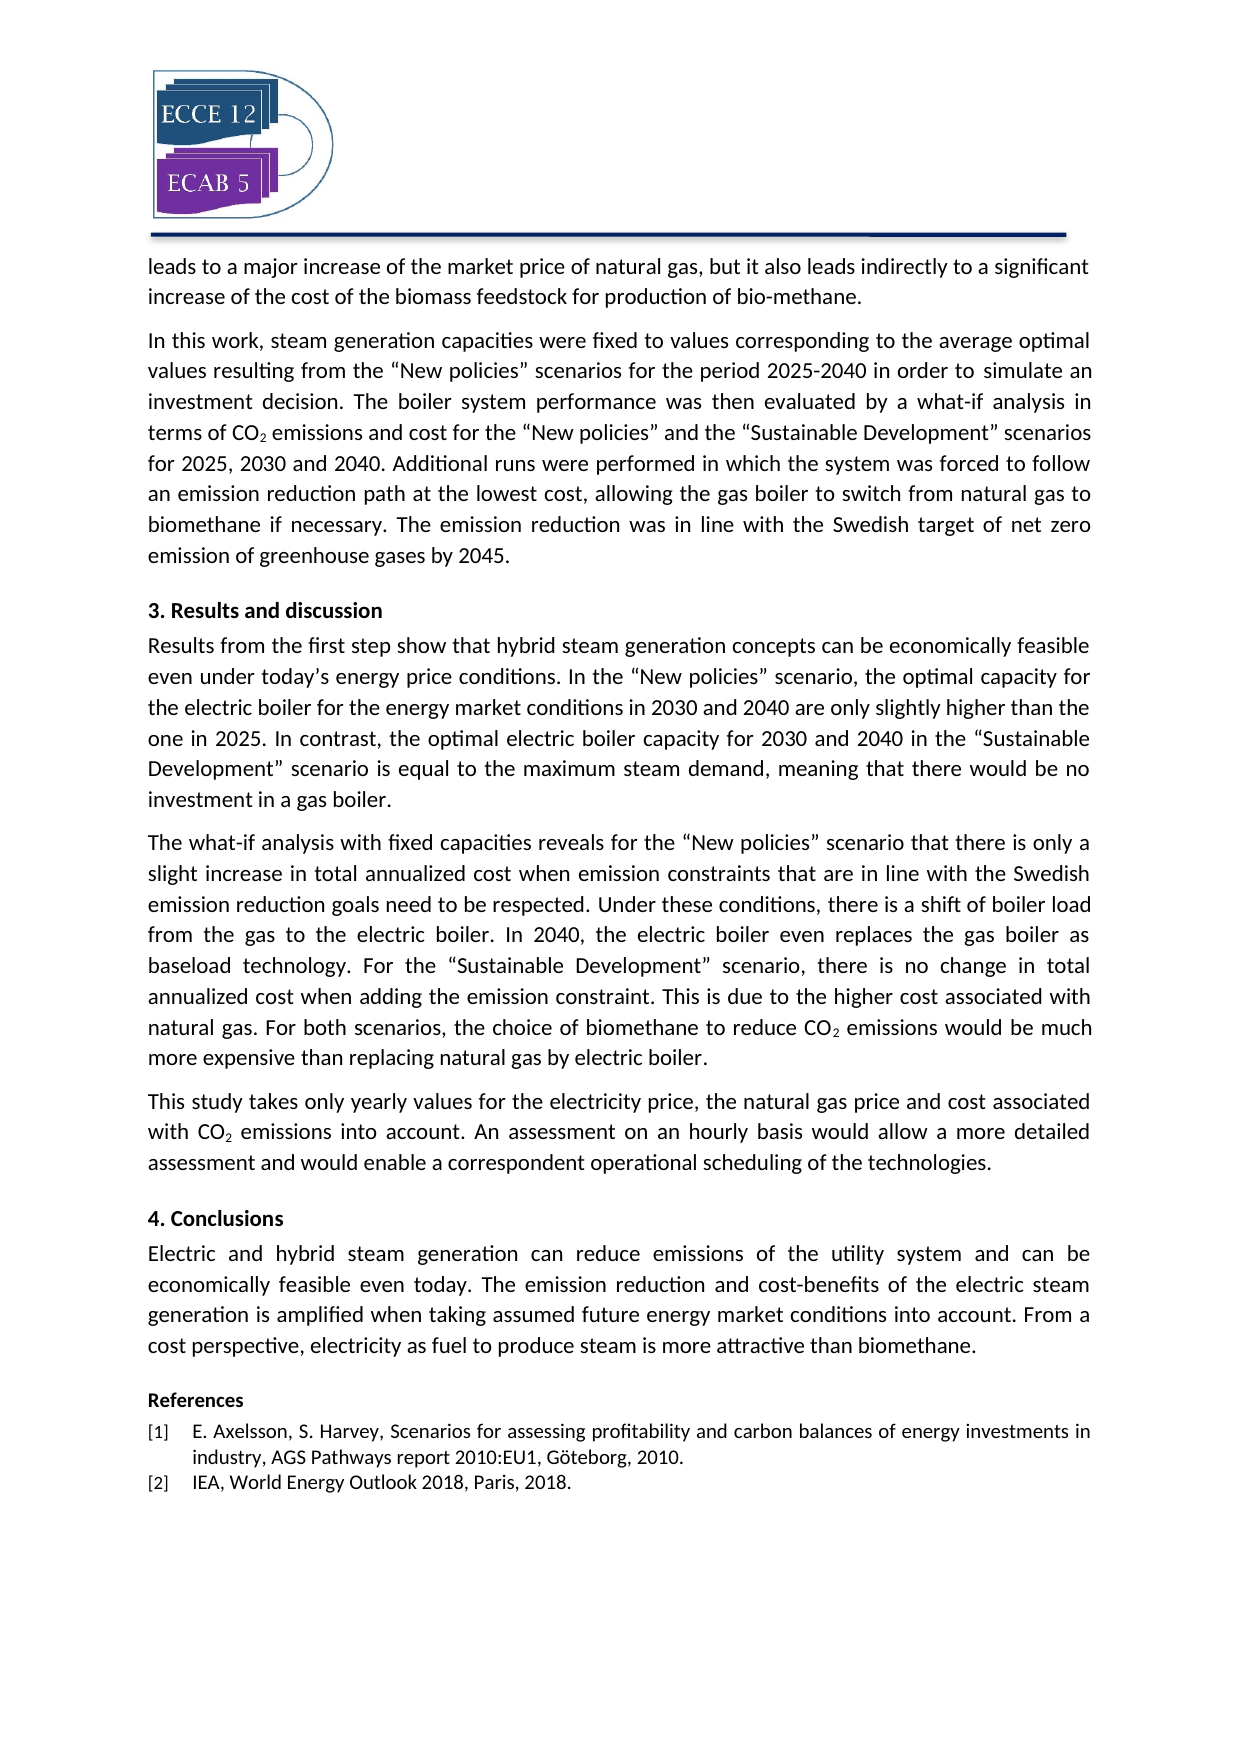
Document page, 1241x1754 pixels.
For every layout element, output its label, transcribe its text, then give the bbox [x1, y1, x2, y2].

text The what-if analysis with fixed capacities reveals for the “New policies” scenario that there is only a slight increase in total annualized cost when emission constraints that are in line with the Swedish emission reduction goals need to be respected. Under these conditions, there is a shift of boiler load from the gas to the electric boiler. In 2040, the electric boiler even replaces the gas boiler as baseload technology. For the “Sustainable Development” scenario, there is no change in total annualized cost when adding the emission constraint. This is due to the higher cost associated with natural gas. For both scenarios, the choice of biomethane to reduce CO2 emissions would be much more expensive than replacing natural gas by electric boiler. [148, 828, 1092, 1072]
text 3. Results and discussion [148, 597, 1092, 624]
picture [152, 69, 334, 219]
text 4. Conclusions [148, 1204, 1092, 1232]
list IEA, World Energy Outlook 2018, Paris, 2018. [148, 1469, 1092, 1495]
text Electric and hybrid steam generation can reduce emissions of the utility system and can be economically feasible even today. The emission reduction and cost-benefits of the electric steam generation is amplified when taking assumed future energy market conditions into account. From a cost perspective, electricity as fuel to produce steam is more attractive than biomethane. [148, 1239, 1092, 1359]
text In this work, steam generation capacities were fixed to values corresponding to the average optimal values resulting from the “New policies” scenarios for the period 2025-2040 in order to simulate an investment decision. The boiler system performance was then evaluated by a what-if analysis in terms of CO2 emissions and cost for the “New policies” and the “Sustainable Development” scenarios for 2025, 2030 and 2040. Additional runs were performed in which the system was forced to follow an emission reduction path at the lowest cost, allowing the gas boiler to switch from natural gas to biomethane if necessary. The emission reduction was in line with the Swedish target of net zero emission of greenhouse gases by 2045. [148, 326, 1092, 569]
text Results from the first step show that hybrid steam generation concepts can be economically feasible even under today’s energy price conditions. In the “New policies” scenario, the optimal capacity for the electric boiler for the energy market conditions in 2030 and 2040 are only slightly higher than the one in 2025. In contrast, the optimal electric boiler capacity for 2030 and 2040 in the “Sustainable Development” scenario is equal to the maximum steam demand, meaning that there would be no investment in a gas boiler. [148, 632, 1092, 813]
text References [148, 1387, 1092, 1412]
list E. Axelsson, S. Harvey, Scenarios for assessing profitability and carbon balances of energy investments in industry, AGS Pathways report 2010:EU1, Göteborg, 2010. [148, 1419, 1092, 1469]
text This study takes only yearly values for the electricity price, the natural gas price and cost associated with CO2 emissions into account. An assessment on an hourly basis would allow a more detailed assessment and would enable a correspondent operational scheduling of the technologies. [148, 1087, 1092, 1176]
